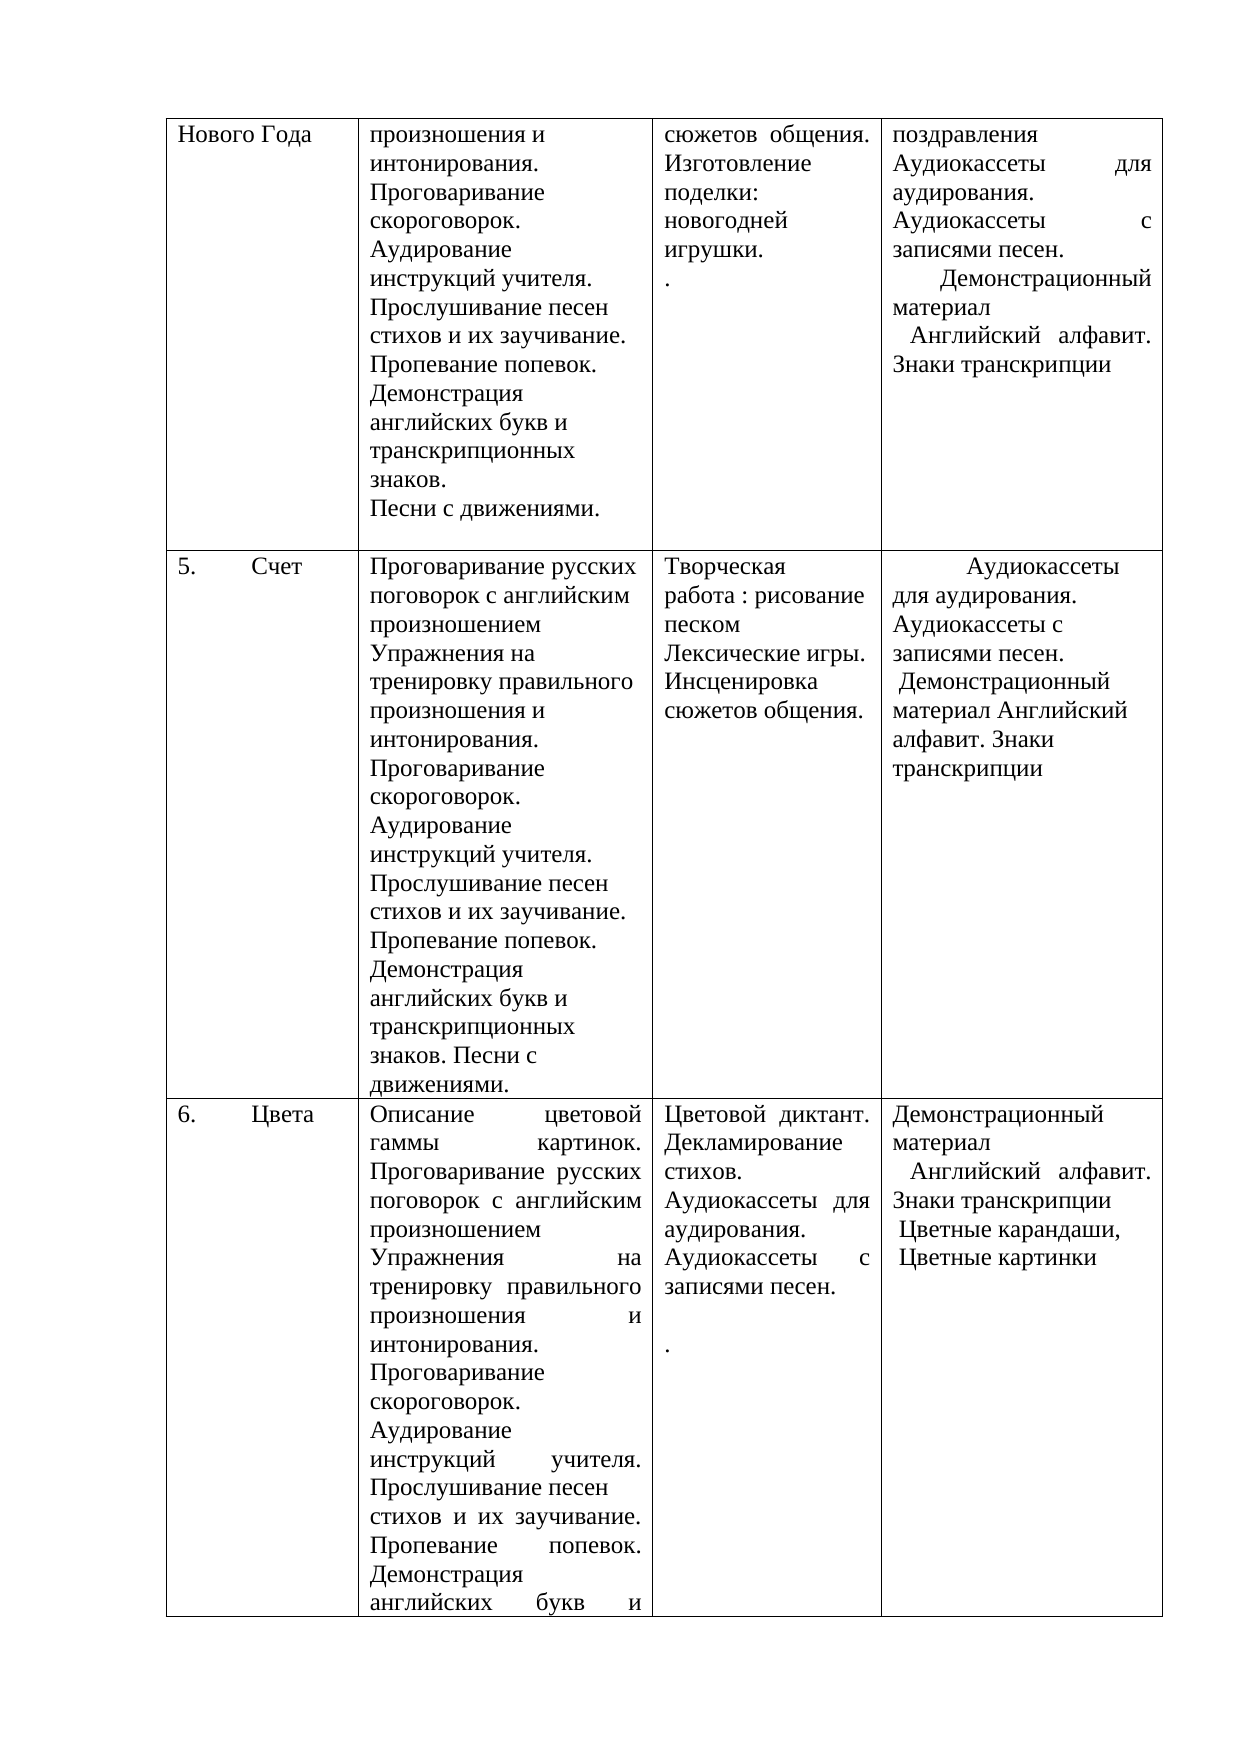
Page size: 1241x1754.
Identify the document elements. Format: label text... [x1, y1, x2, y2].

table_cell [882, 119, 1162, 550]
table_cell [653, 119, 881, 550]
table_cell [359, 1099, 652, 1616]
table_cell 6. Цвета [167, 1099, 358, 1616]
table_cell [167, 119, 358, 550]
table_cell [882, 1099, 1162, 1616]
table_cell Аудиокассеты для аудирования. Аудиокассеты с записями песен. Демонстрационный материал Английский алфавит. Знаки транскрипции [882, 551, 1162, 1098]
table_cell Творческая работа : рисование песком Лексические игры. Инсценировка сюжетов общения. [653, 551, 881, 1098]
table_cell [653, 1099, 881, 1616]
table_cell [359, 119, 652, 550]
table_cell 5. Счет [167, 551, 358, 1098]
table_cell Проговаривание русских поговорок с английским произношением Упражнения на тренировку правильного произношения и интонирования. Проговаривание скороговорок. Аудирование инструкций учителя. Прослушивание песен стихов и их заучивание. Пропевание попевок. Демонстрация английских букв и транскрипционных знаков. Песни с движениями. [359, 551, 652, 1098]
